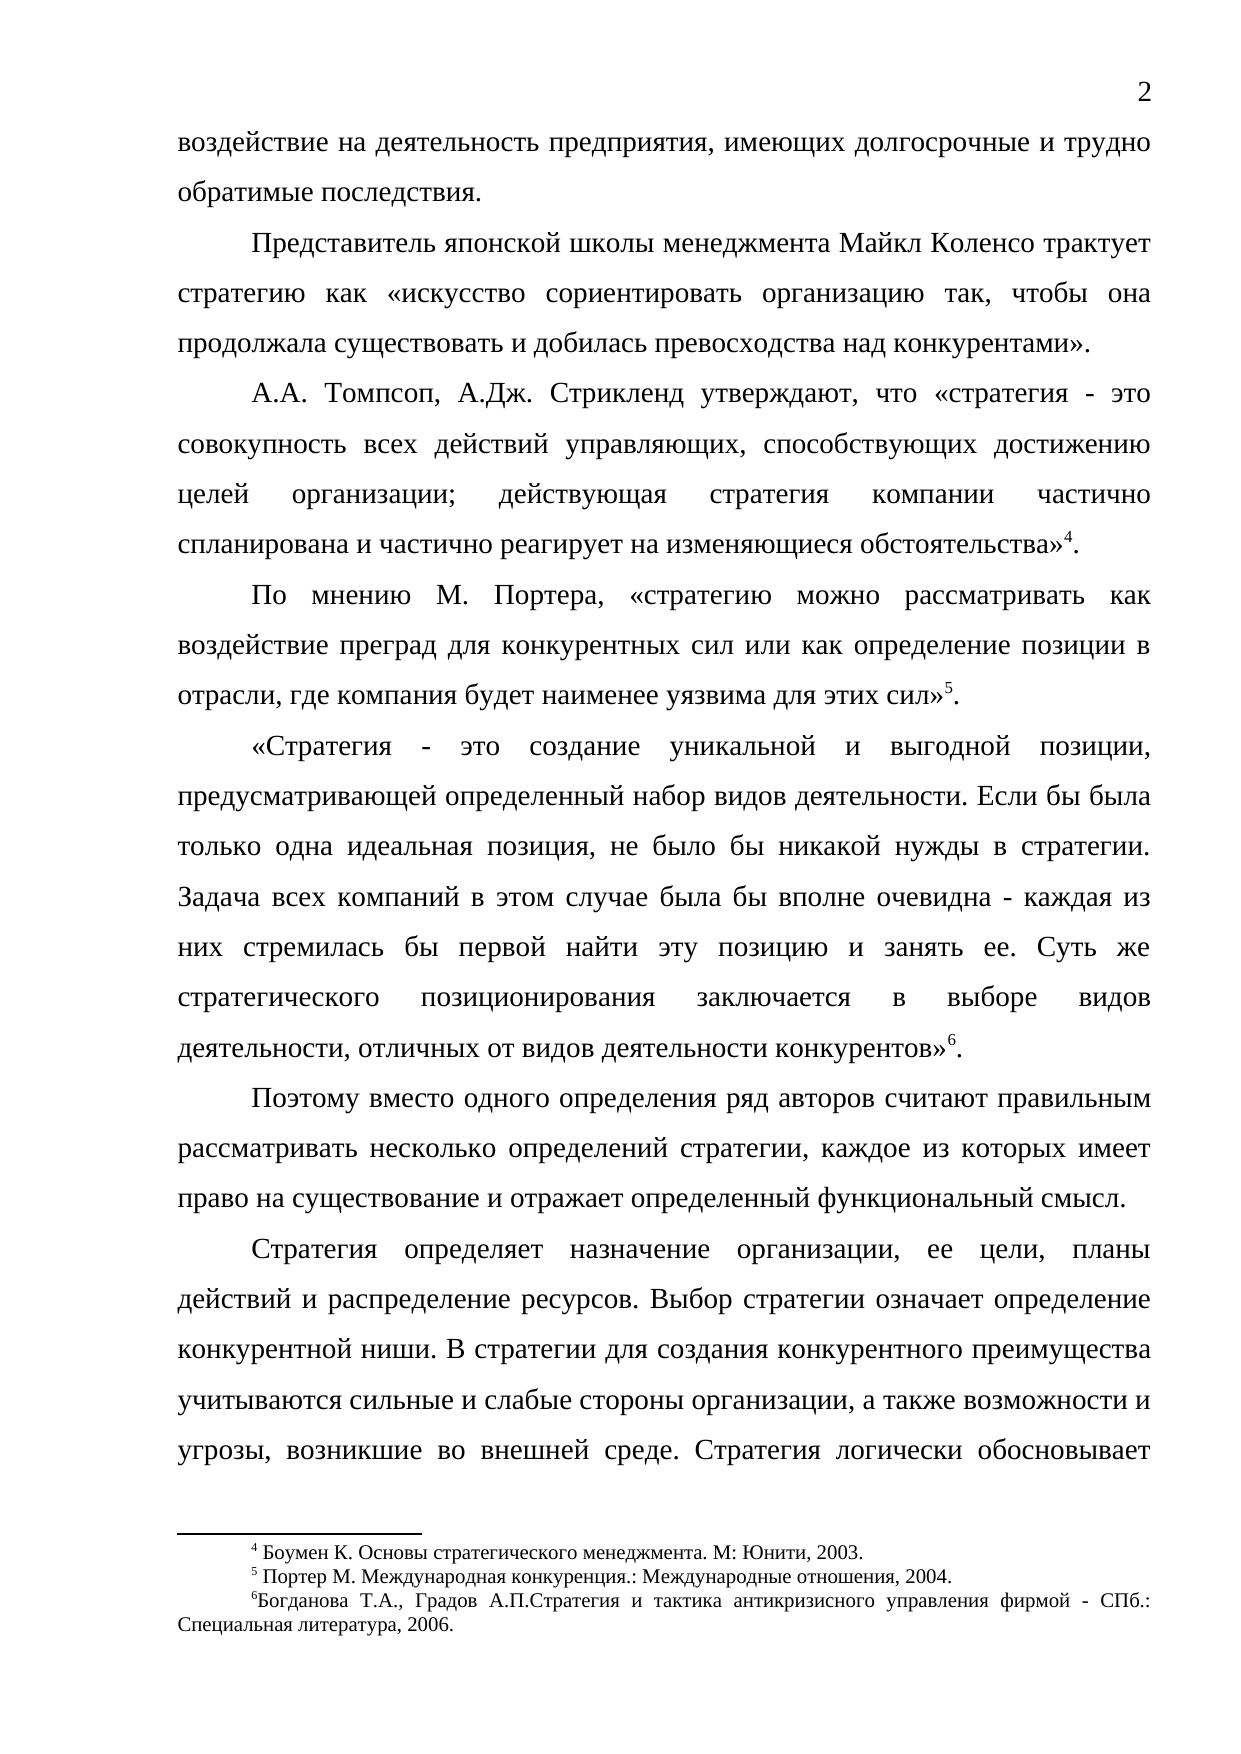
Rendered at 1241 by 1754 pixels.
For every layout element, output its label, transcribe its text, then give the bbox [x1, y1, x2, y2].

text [177, 1231, 1152, 1466]
text Представитель японской школы менеджмента Майкл Коленсо трактует стратегию как «искусство сориентировать организацию так, чтобы она продолжала существовать и добилась превосходства над конкурентами». [177, 225, 1152, 359]
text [177, 124, 1152, 208]
text «Стратегия - это создание уникальной и выгодной позиции, предусматривающей определенный набор видов деятельности. Если бы была только одна идеальная позиция, не было бы никакой нужды в стратегии. Задача всех компаний в этом случае была бы вполне очевидна - каждая из них стремилась бы первой найти эту позицию и занять ее. Суть же стратегического позиционирования заключается в выборе видов деятельности, отличных от видов деятельности конкурентов». [177, 728, 1152, 1063]
text А.А. Томпсоп, А.Дж. Стрикленд утверждают, что «стратегия - это совокупность всех действий управляющих, способствующих достижению целей организации; действующая стратегия компании частично спланирована и частично реагирует на изменяющиеся обстоятельства». [177, 376, 1152, 560]
text Поэтому вместо одного определения ряд авторов считают правильным рассматривать несколько определений стратегии, каждое из которых имеет право на существование и отражает определенный функциональный смысл. [177, 1080, 1152, 1214]
text По мнению М. Портера, «стратегию можно рассматривать как воздействие преград для конкурентных сил или как определение позиции в отрасли, где компания будет наименее уязвима для этих сил». [177, 577, 1152, 711]
